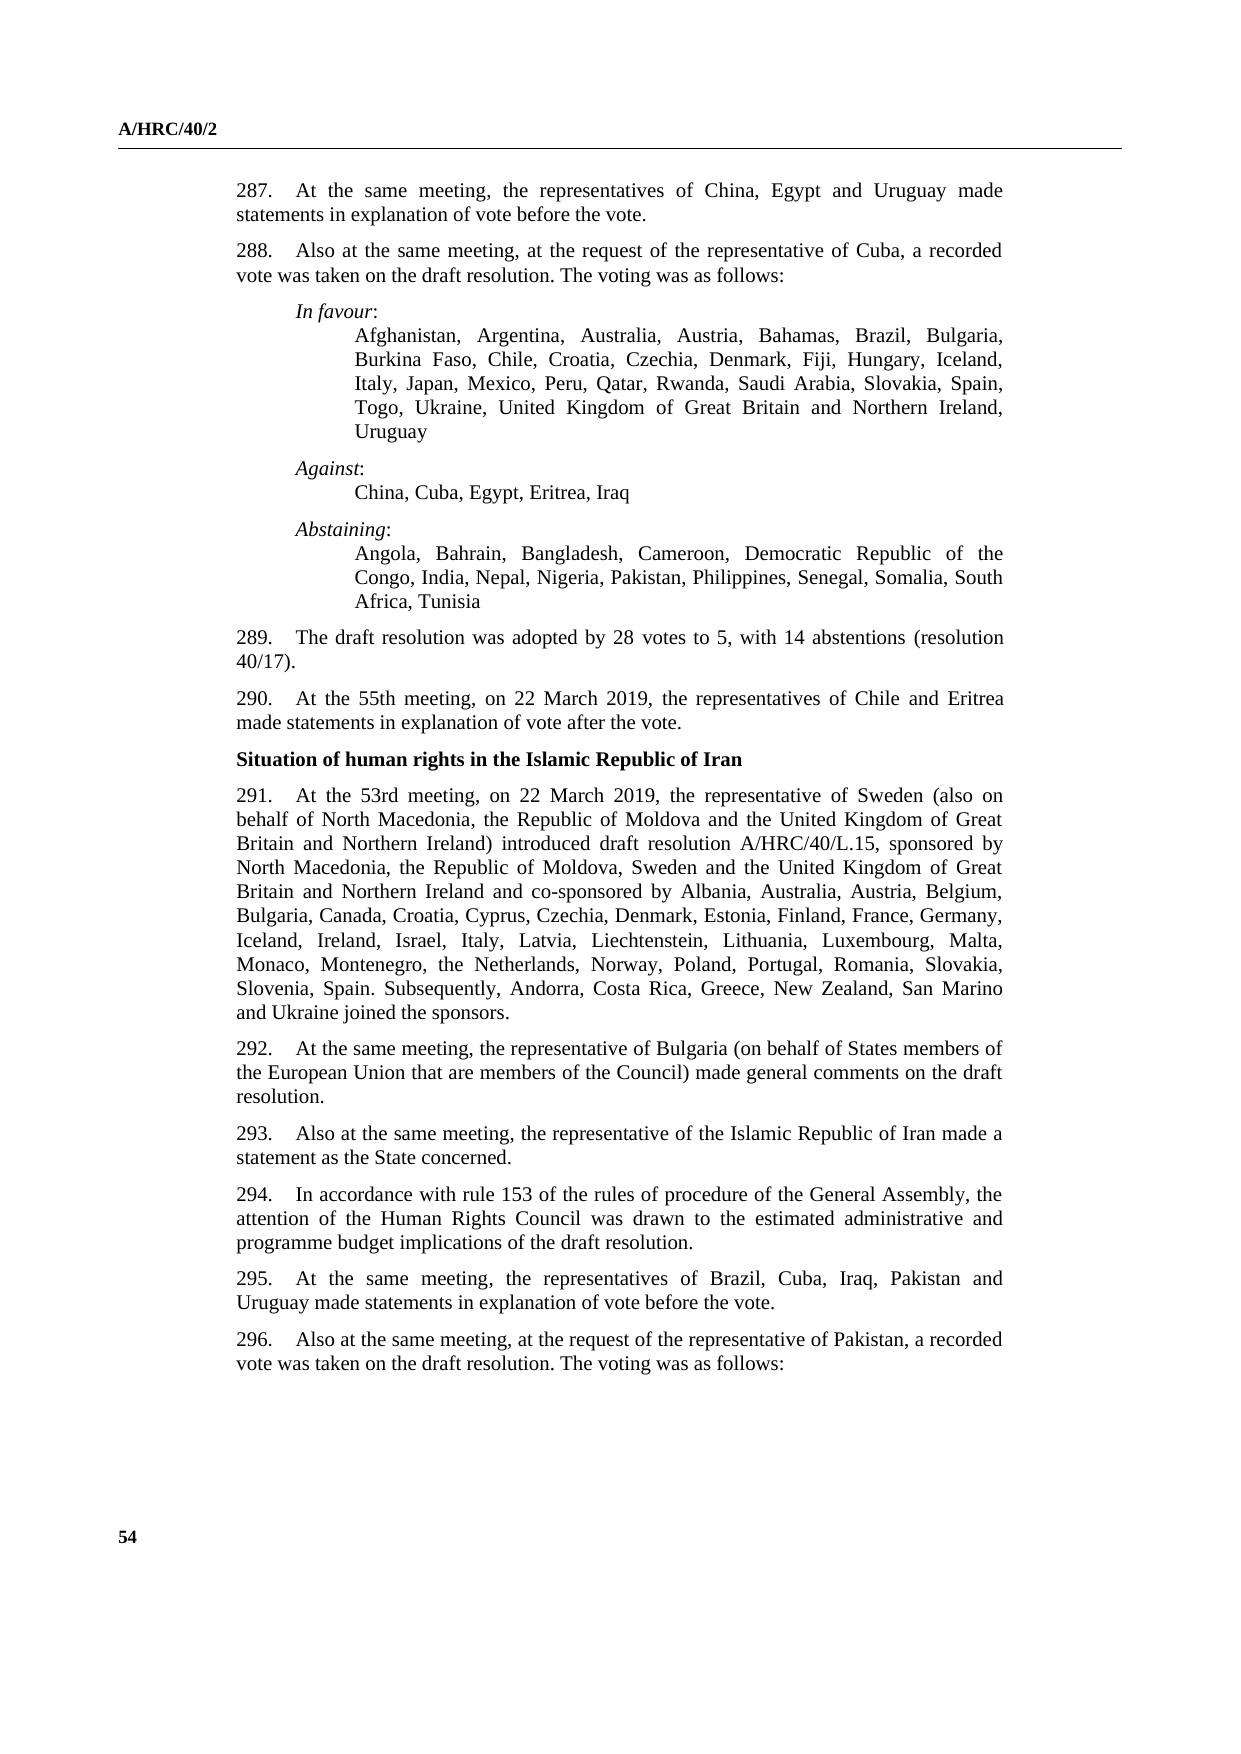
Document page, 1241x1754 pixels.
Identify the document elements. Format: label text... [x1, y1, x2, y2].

text 287. At the same meeting, the representatives of China, Egypt and Uruguay made statements in explanation of vote before the vote. [236, 178, 1004, 226]
text 289. The draft resolution was adopted by 28 votes to 5, with 14 abstentions (resolution 40/17). [236, 625, 1004, 673]
text Abstaining: [295, 517, 1004, 541]
text 295. At the same meeting, the representatives of Brazil, Cuba, Iraq, Pakistan and Uruguay made statements in explanation of vote before the vote. [236, 1266, 1004, 1314]
text Against: [295, 456, 1004, 480]
text In favour: [295, 299, 1004, 323]
text 292. At the same meeting, the representative of Bulgaria (on behalf of States members of the European Union that are members of the Council) made general comments on the draft resolution. [236, 1036, 1004, 1108]
text Afghanistan, Argentina, Australia, Austria, Bahamas, Brazil, Bulgaria, Burkina Faso, Chile, Croatia, Czechia, Denmark, Fiji, Hungary, Iceland, Italy, Japan, Mexico, Peru, Qatar, Rwanda, Saudi Arabia, Slovakia, Spain, Togo, Ukraine, United Kingdom of Great Britain and Northern Ireland, Uruguay [354, 323, 1004, 443]
text 294. In accordance with rule 153 of the rules of procedure of the General Assembly, the attention of the Human Rights Council was drawn to the estimated administrative and programme budget implications of the draft resolution. [236, 1182, 1004, 1254]
text 290. At the 55th meeting, on 22 March 2019, the representatives of Chile and Eritrea made statements in explanation of vote after the vote. [236, 686, 1004, 734]
text 288. Also at the same meeting, at the request of the representative of Cuba, a recorded vote was taken on the draft resolution. The voting was as follows: [236, 238, 1004, 287]
text Situation of human rights in the Islamic Republic of Iran [236, 747, 1004, 771]
text Angola, Bahrain, Bangladesh, Cameroon, Democratic Republic of the Congo, India, Nepal, Nigeria, Pakistan, Philippines, Senegal, Somalia, South Africa, Tunisia [354, 541, 1004, 613]
text 296. Also at the same meeting, at the request of the representative of Pakistan, a recorded vote was taken on the draft resolution. The voting was as follows: [236, 1327, 1004, 1375]
text 293. Also at the same meeting, the representative of the Islamic Republic of Iran made a statement as the State concerned. [236, 1121, 1004, 1169]
text 291. At the 53rd meeting, on 22 March 2019, the representative of Sweden (also on behalf of North Macedonia, the Republic of Moldova and the United Kingdom of Great Britain and Northern Ireland) introduced draft resolution A/HRC/40/L.15, sponsored by North Macedonia, the Republic of Moldova, Sweden and the United Kingdom of Great Britain and Northern Ireland and co-sponsored by Albania, Australia, Austria, Belgium, Bulgaria, Canada, Croatia, Cyprus, Czechia, Denmark, Estonia, Finland, France, Germany, Iceland, Ireland, Israel, Italy, Latvia, Liechtenstein, Lithuania, Luxembourg, Malta, Monaco, Montenegro, the Netherlands, Norway, Poland, Portugal, Romania, Slovakia, Slovenia, Spain. Subsequently, Andorra, Costa Rica, Greece, New Zealand, San Marino and Ukraine joined the sponsors. [236, 783, 1004, 1024]
text China, Cuba, Egypt, Eritrea, Iraq [354, 480, 1004, 504]
